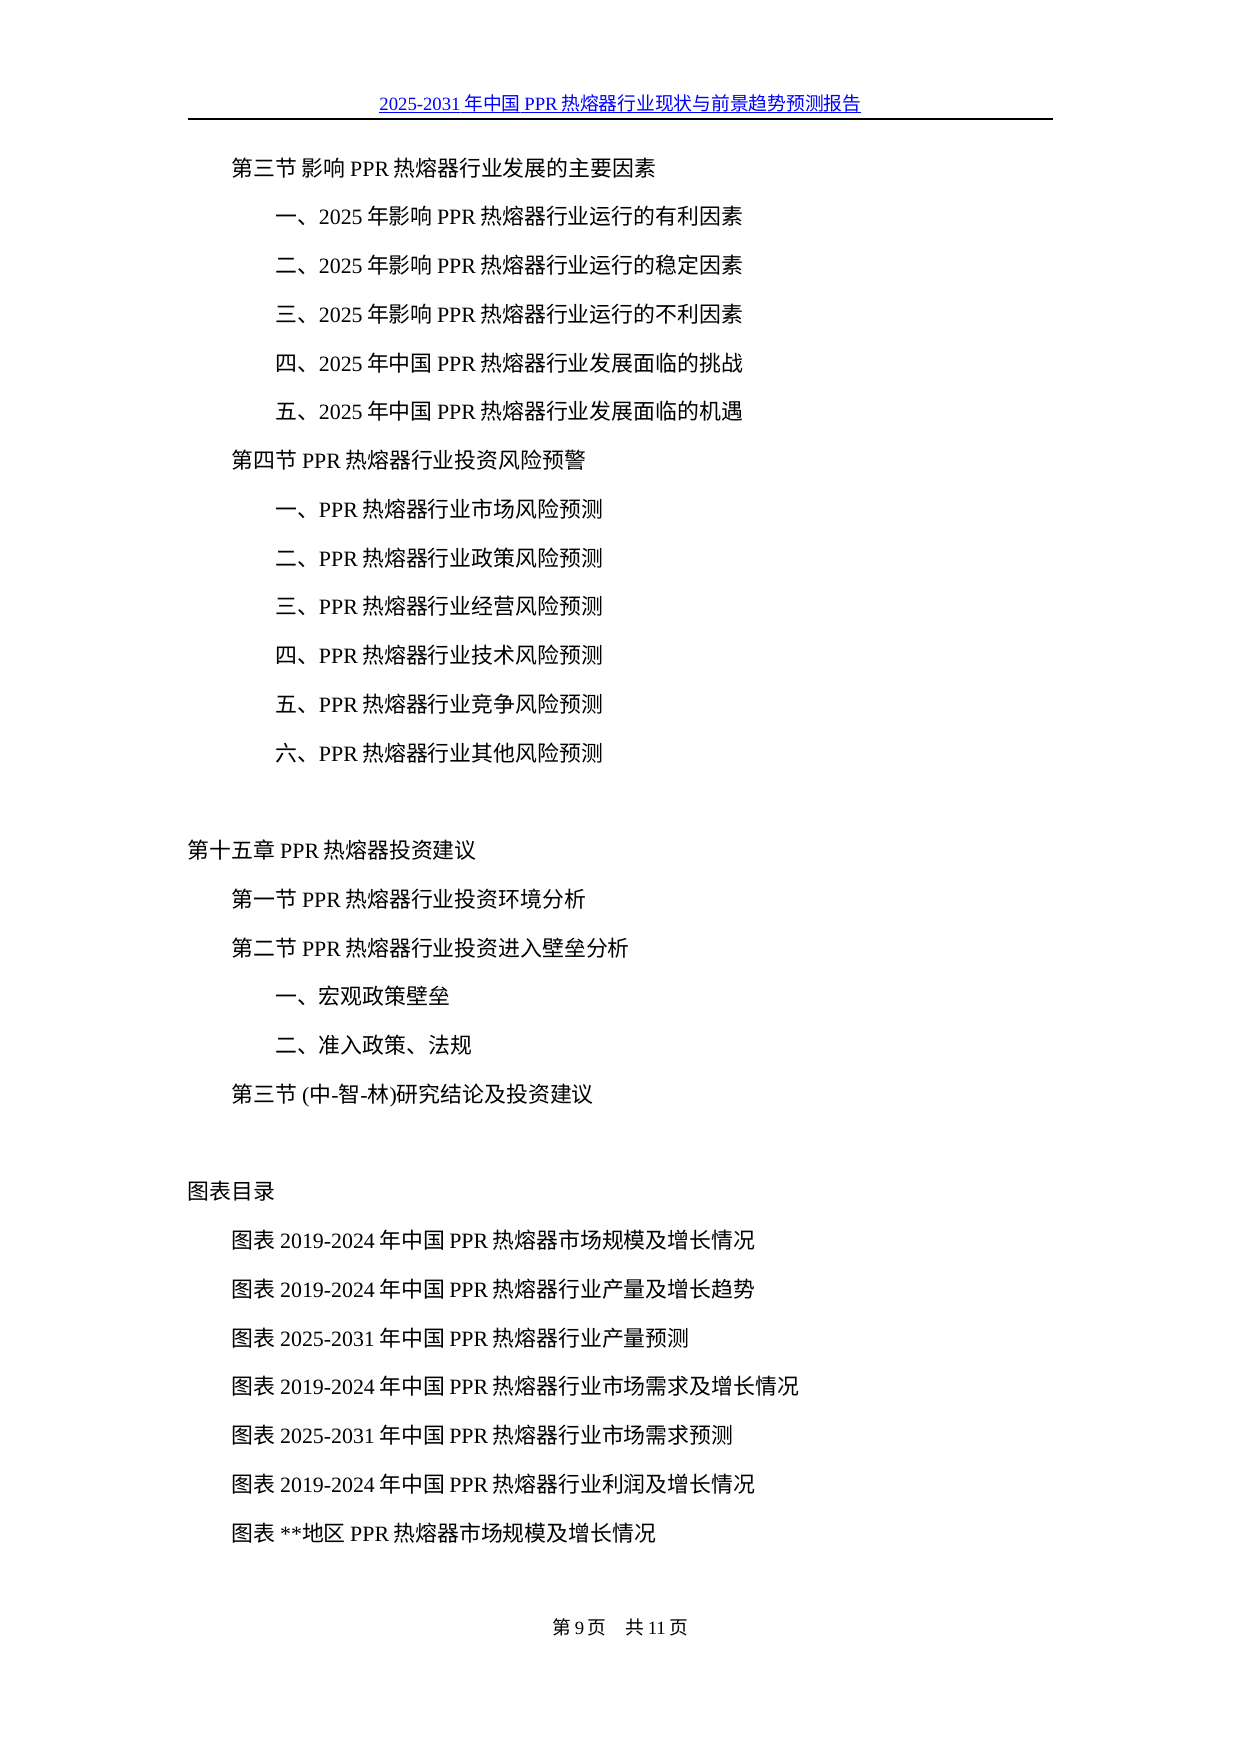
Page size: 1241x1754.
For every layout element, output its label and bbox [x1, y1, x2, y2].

text [187, 150, 1053, 1548]
